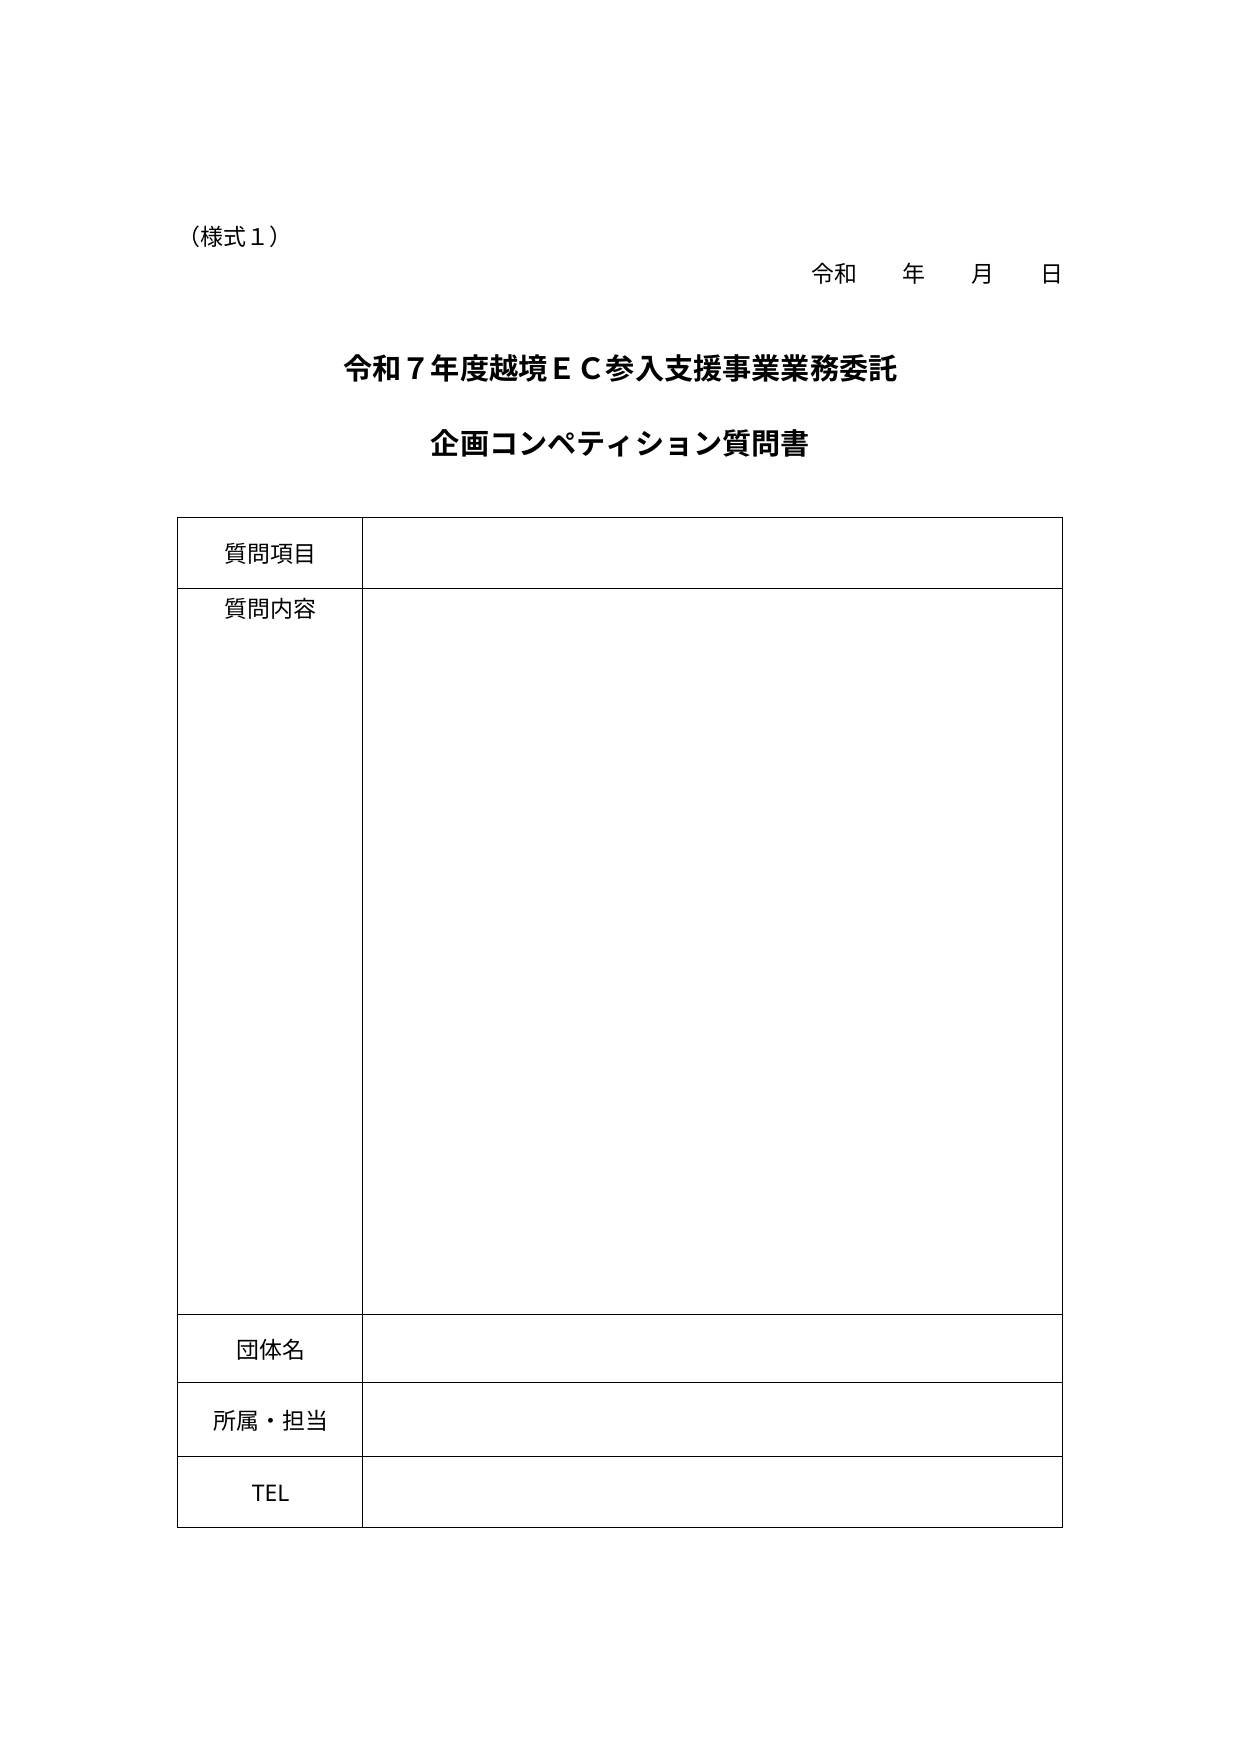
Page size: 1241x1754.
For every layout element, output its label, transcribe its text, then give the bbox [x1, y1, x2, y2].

text （様式１） [177, 217, 1063, 254]
table_cell [363, 1383, 1062, 1456]
table_cell [363, 589, 1062, 1314]
table_header 質問項目 [178, 518, 362, 587]
text 令和 年 月 日 [177, 254, 1063, 292]
table_cell TEL [178, 1457, 362, 1527]
table_cell 質問内容 [178, 589, 362, 1314]
table_header [363, 518, 1062, 587]
table_cell 所属・担当 [178, 1383, 362, 1456]
table_cell [363, 1457, 1062, 1527]
table_cell 団体名 [178, 1315, 362, 1382]
text 企画コンペティション質問書 [177, 404, 1063, 479]
text 令和７年度越境ＥＣ参入支援事業業務委託 [177, 329, 1063, 404]
table_cell [363, 1315, 1062, 1382]
